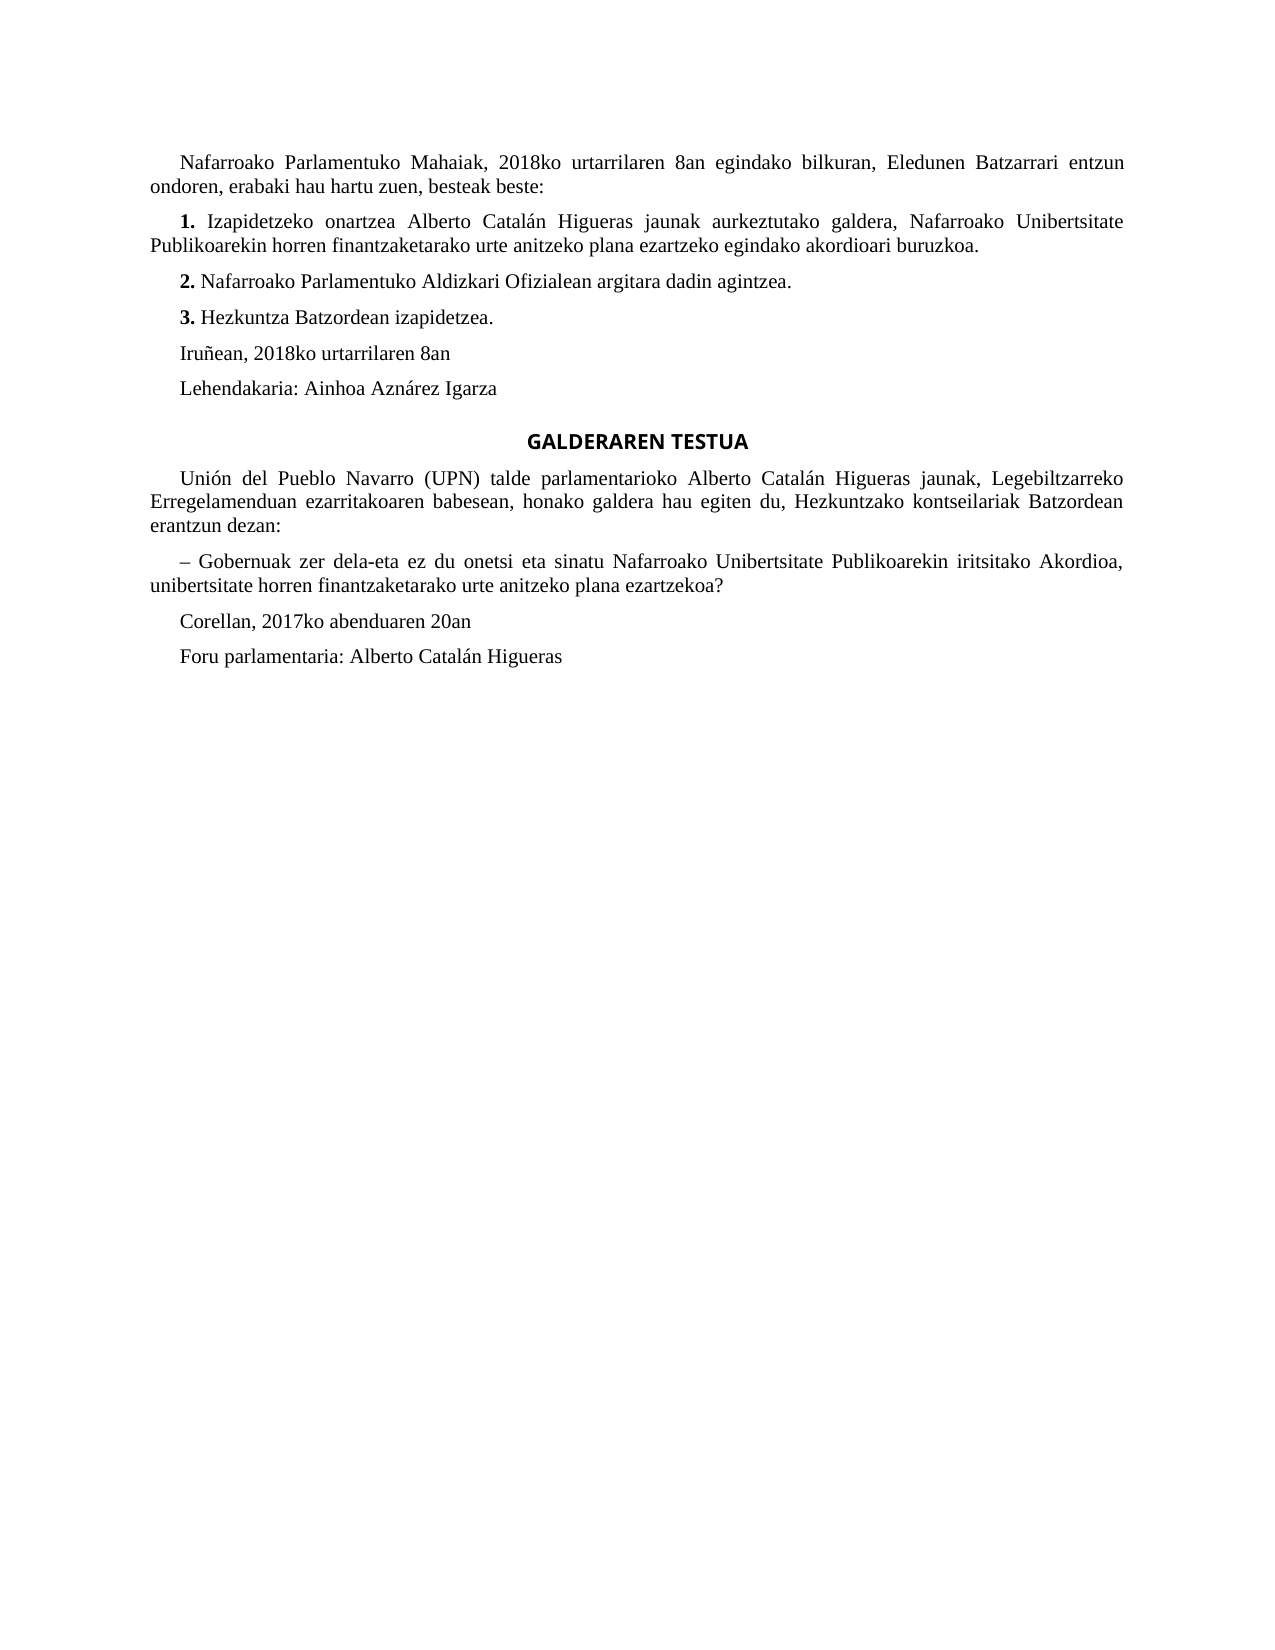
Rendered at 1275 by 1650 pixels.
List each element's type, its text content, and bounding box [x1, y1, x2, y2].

text Lehendakaria: Ainhoa Aznárez Igarza [150, 377, 1125, 401]
text 3. Hezkuntza Batzordean izapidetzea. [150, 305, 1125, 329]
text Corellan, 2017ko abenduaren 20an [150, 609, 1125, 633]
text 1. Izapidetzeko onartzea Alberto Catalán Higueras jaunak aurkeztutako galdera, Nafarroako Unibertsitate Publikoarekin horren finantzaketarako urte anitzeko plana ezartzeko egindako akordioari buruzkoa. [150, 210, 1125, 258]
text – Gobernuak zer dela-eta ez du onetsi eta sinatu Nafarroako Unibertsitate Publikoarekin iritsitako Akordioa, unibertsitate horren finantzaketarako urte anitzeko plana ezartzekoa? [150, 549, 1125, 597]
text GALDERAREN TESTUA [150, 430, 1125, 454]
text Unión del Pueblo Navarro (UPN) talde parlamentarioko Alberto Catalán Higueras jaunak, Legebiltzarreko Erregelamenduan ezarritakoaren babesean, honako galdera hau egiten du, Hezkuntzako kontseilariak Batzordean erantzun dezan: [150, 466, 1125, 538]
text Nafarroako Parlamentuko Mahaiak, 2018ko urtarrilaren 8an egindako bilkuran, Eledunen Batzarrari entzun ondoren, erabaki hau hartu zuen, besteak beste: [150, 150, 1125, 198]
text Foru parlamentaria: Alberto Catalán Higueras [150, 645, 1125, 669]
text Iruñean, 2018ko urtarrilaren 8an [150, 341, 1125, 365]
text 2. Nafarroako Parlamentuko Aldizkari Ofizialean argitara dadin agintzea. [150, 269, 1125, 293]
